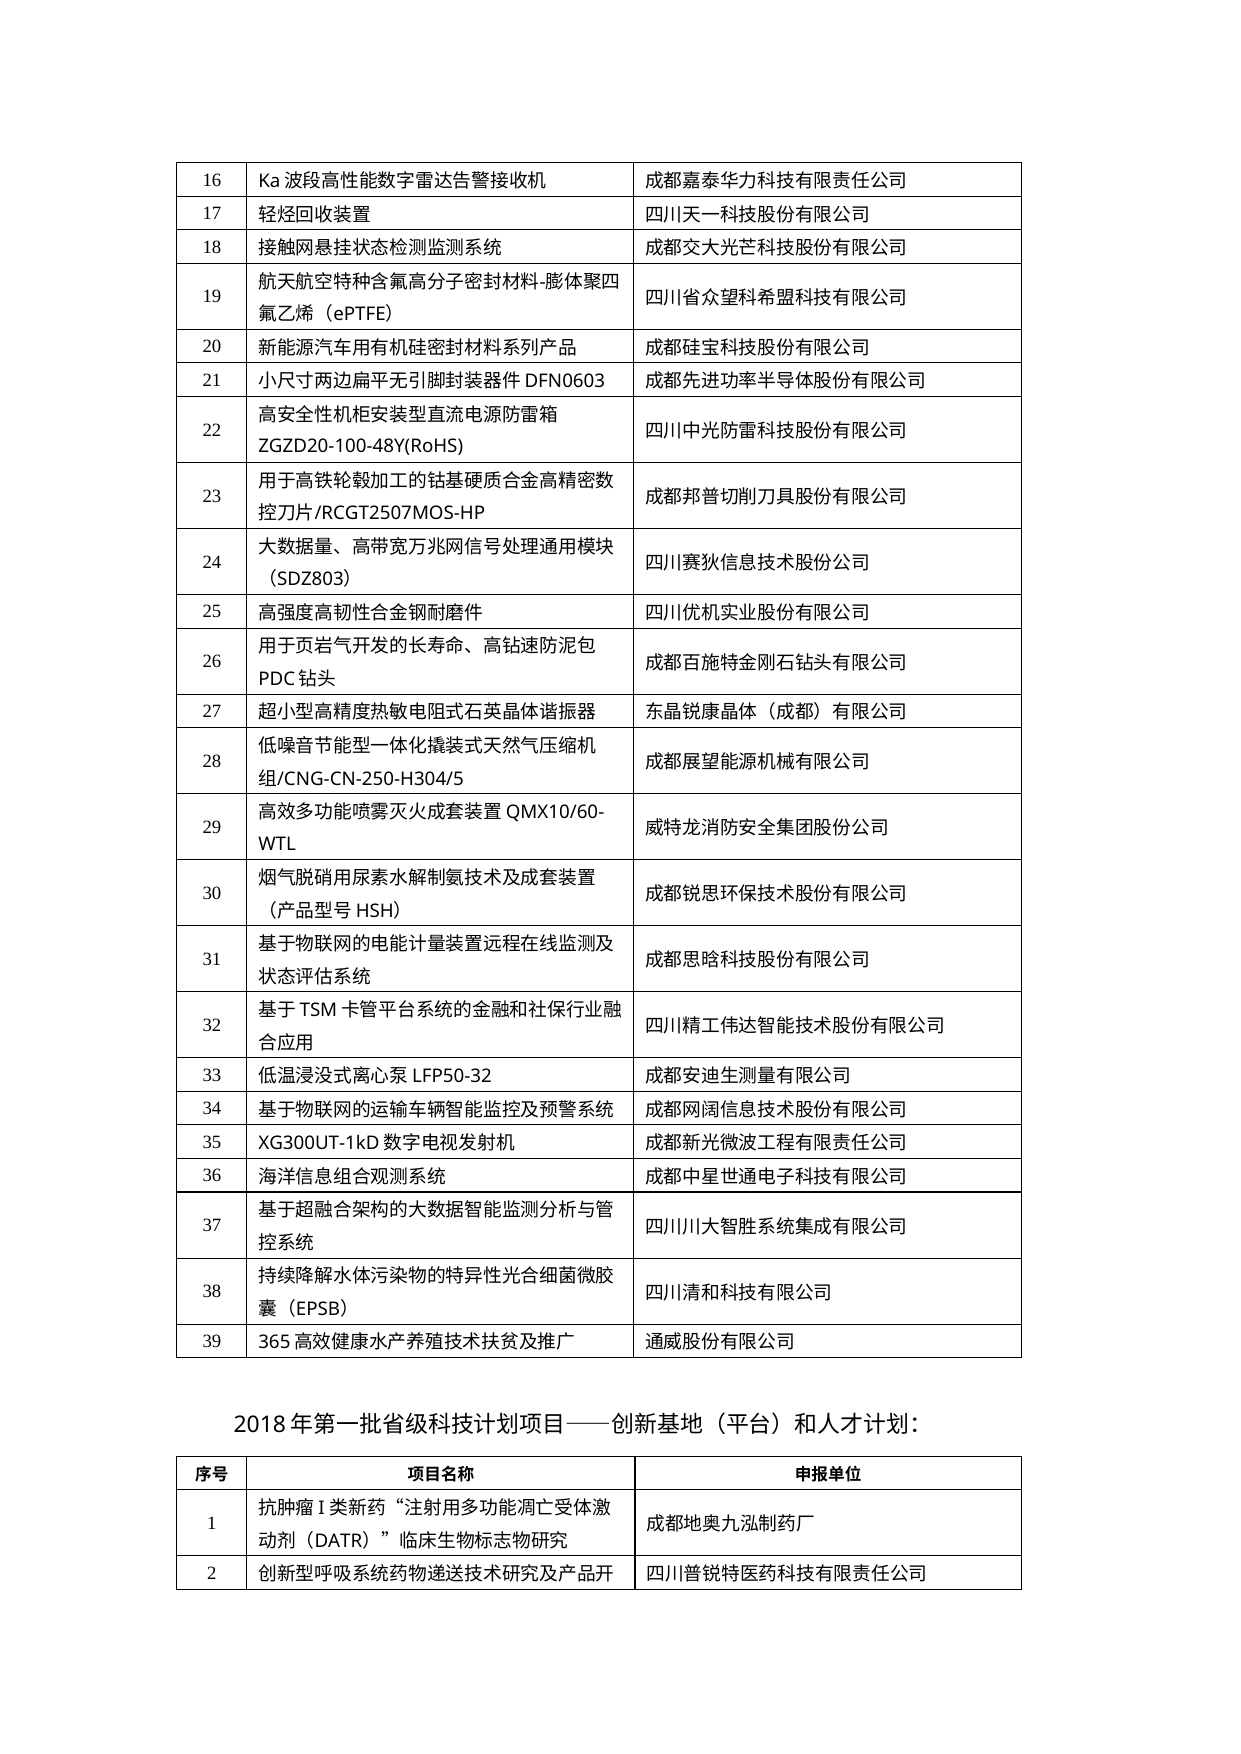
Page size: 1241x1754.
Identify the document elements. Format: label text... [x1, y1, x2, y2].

table_cell 航天航空特种含氟高分子密封材料-膨体聚四氟乙烯（ePTFE） [247, 264, 633, 329]
table_cell 低温浸没式离心泵LFP50-32 [247, 1058, 633, 1091]
table_cell 四川精工伟达智能技术股份有限公司 [634, 992, 1021, 1057]
table_cell 高安全性机柜安装型直流电源防雷箱ZGZD20-100-48Y(RoHS) [247, 397, 633, 462]
table_cell 低噪音节能型一体化撬装式天然气压缩机组/CNG-CN-250-H304/5 [247, 728, 633, 793]
table_cell 26 [177, 629, 246, 693]
table_cell 用于高铁轮毂加工的钴基硬质合金高精密数控刀片/RCGT2507MOS-HP [247, 463, 633, 528]
table_cell 新能源汽车用有机硅密封材料系列产品 [247, 330, 633, 362]
table_cell 39 [177, 1325, 246, 1357]
table_cell 通威股份有限公司 [634, 1325, 1021, 1357]
table_cell 成都先进功率半导体股份有限公司 [634, 363, 1021, 396]
table_cell 35 [177, 1125, 246, 1158]
table_cell 19 [177, 264, 246, 329]
table_cell 2 [177, 1556, 246, 1589]
table_cell 成都锐思环保技术股份有限公司 [634, 860, 1021, 925]
table_cell 24 [177, 529, 246, 594]
table_cell 1 [177, 1490, 246, 1555]
table_cell 成都思晗科技股份有限公司 [634, 926, 1021, 991]
table_cell 31 [177, 926, 246, 991]
table_cell 365高效健康水产养殖技术扶贫及推广 [247, 1325, 633, 1357]
table_header 项目名称 [247, 1457, 634, 1489]
table_cell 东晶锐康晶体（成都）有限公司 [634, 695, 1021, 727]
table_cell 18 [177, 230, 246, 263]
table_cell 抗肿瘤I 类新药“注射用多功能凋亡受体激动剂（DATR）”临床生物标志物研究 [247, 1490, 634, 1555]
table_cell 小尺寸两边扁平无引脚封装器件DFN0603 [247, 363, 633, 396]
table_cell 成都百施特金刚石钻头有限公司 [634, 629, 1021, 693]
table_cell 四川优机实业股份有限公司 [634, 595, 1021, 627]
table_cell XG300UT-1kD数字电视发射机 [247, 1125, 633, 1158]
table_cell 20 [177, 330, 246, 362]
table_cell 四川天一科技股份有限公司 [634, 197, 1021, 229]
table_cell 成都邦普切削刀具股份有限公司 [634, 463, 1021, 528]
table_cell 16 [177, 163, 246, 196]
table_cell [247, 1556, 634, 1589]
table_cell 四川普锐特医药科技有限责任公司 [636, 1556, 1021, 1589]
table_cell 高效多功能喷雾灭火成套装置QMX10/60-WTL [247, 794, 633, 859]
table_cell 海洋信息组合观测系统 [247, 1159, 633, 1191]
table_cell 30 [177, 860, 246, 925]
table_cell 持续降解水体污染物的特异性光合细菌微胶囊（EPSB） [247, 1259, 633, 1323]
table_cell 29 [177, 794, 246, 859]
table_cell 27 [177, 695, 246, 727]
table_cell 成都中星世通电子科技有限公司 [634, 1159, 1021, 1191]
table_cell 33 [177, 1058, 246, 1091]
table_cell 28 [177, 728, 246, 793]
table_cell 四川川大智胜系统集成有限公司 [634, 1193, 1021, 1257]
table_cell 成都嘉泰华力科技有限责任公司 [634, 163, 1021, 196]
table_header 序号 [177, 1457, 246, 1489]
table_cell 四川清和科技有限公司 [634, 1259, 1021, 1323]
table_header 申报单位 [636, 1457, 1021, 1489]
table_cell 大数据量、高带宽万兆网信号处理通用模块（SDZ803） [247, 529, 633, 594]
table_cell 烟气脱硝用尿素水解制氨技术及成套装置（产品型号HSH） [247, 860, 633, 925]
table_cell 37 [177, 1193, 246, 1257]
table_cell 四川赛狄信息技术股份公司 [634, 529, 1021, 594]
table_cell 成都硅宝科技股份有限公司 [634, 330, 1021, 362]
table_cell 成都地奥九泓制药厂 [636, 1490, 1021, 1555]
table_cell 38 [177, 1259, 246, 1323]
table_cell 用于页岩气开发的长寿命、高钻速防泥包PDC钻头 [247, 629, 633, 693]
table_cell 34 [177, 1092, 246, 1124]
table_cell 25 [177, 595, 246, 627]
table_cell 四川中光防雷科技股份有限公司 [634, 397, 1021, 462]
table_cell 32 [177, 992, 246, 1057]
table_cell 接触网悬挂状态检测监测系统 [247, 230, 633, 263]
table_cell 成都交大光芒科技股份有限公司 [634, 230, 1021, 263]
table_cell 成都网阔信息技术股份有限公司 [634, 1092, 1021, 1124]
table_cell 成都安迪生测量有限公司 [634, 1058, 1021, 1091]
table_cell 威特龙消防安全集团股份公司 [634, 794, 1021, 859]
table_cell 超小型高精度热敏电阻式石英晶体谐振器 [247, 695, 633, 727]
table_cell Ka波段高性能数字雷达告警接收机 [247, 163, 633, 196]
table_cell 22 [177, 397, 246, 462]
table_cell 基于物联网的电能计量装置远程在线监测及状态评估系统 [247, 926, 633, 991]
table_cell 轻烃回收装置 [247, 197, 633, 229]
table_cell 21 [177, 363, 246, 396]
table_cell 成都新光微波工程有限责任公司 [634, 1125, 1021, 1158]
table_cell 17 [177, 197, 246, 229]
table_cell 成都展望能源机械有限公司 [634, 728, 1021, 793]
text 2018年第一批省级科技计划项目——创新基地（平台）和人才计划： [187, 1391, 1053, 1456]
table_cell 高强度高韧性合金钢耐磨件 [247, 595, 633, 627]
table_cell 基于超融合架构的大数据智能监测分析与管控系统 [247, 1193, 633, 1257]
table_cell 36 [177, 1159, 246, 1191]
table_cell 基于物联网的运输车辆智能监控及预警系统 [247, 1092, 633, 1124]
table_cell 23 [177, 463, 246, 528]
table_cell 基于TSM卡管平台系统的金融和社保行业融合应用 [247, 992, 633, 1057]
table_cell 四川省众望科希盟科技有限公司 [634, 264, 1021, 329]
